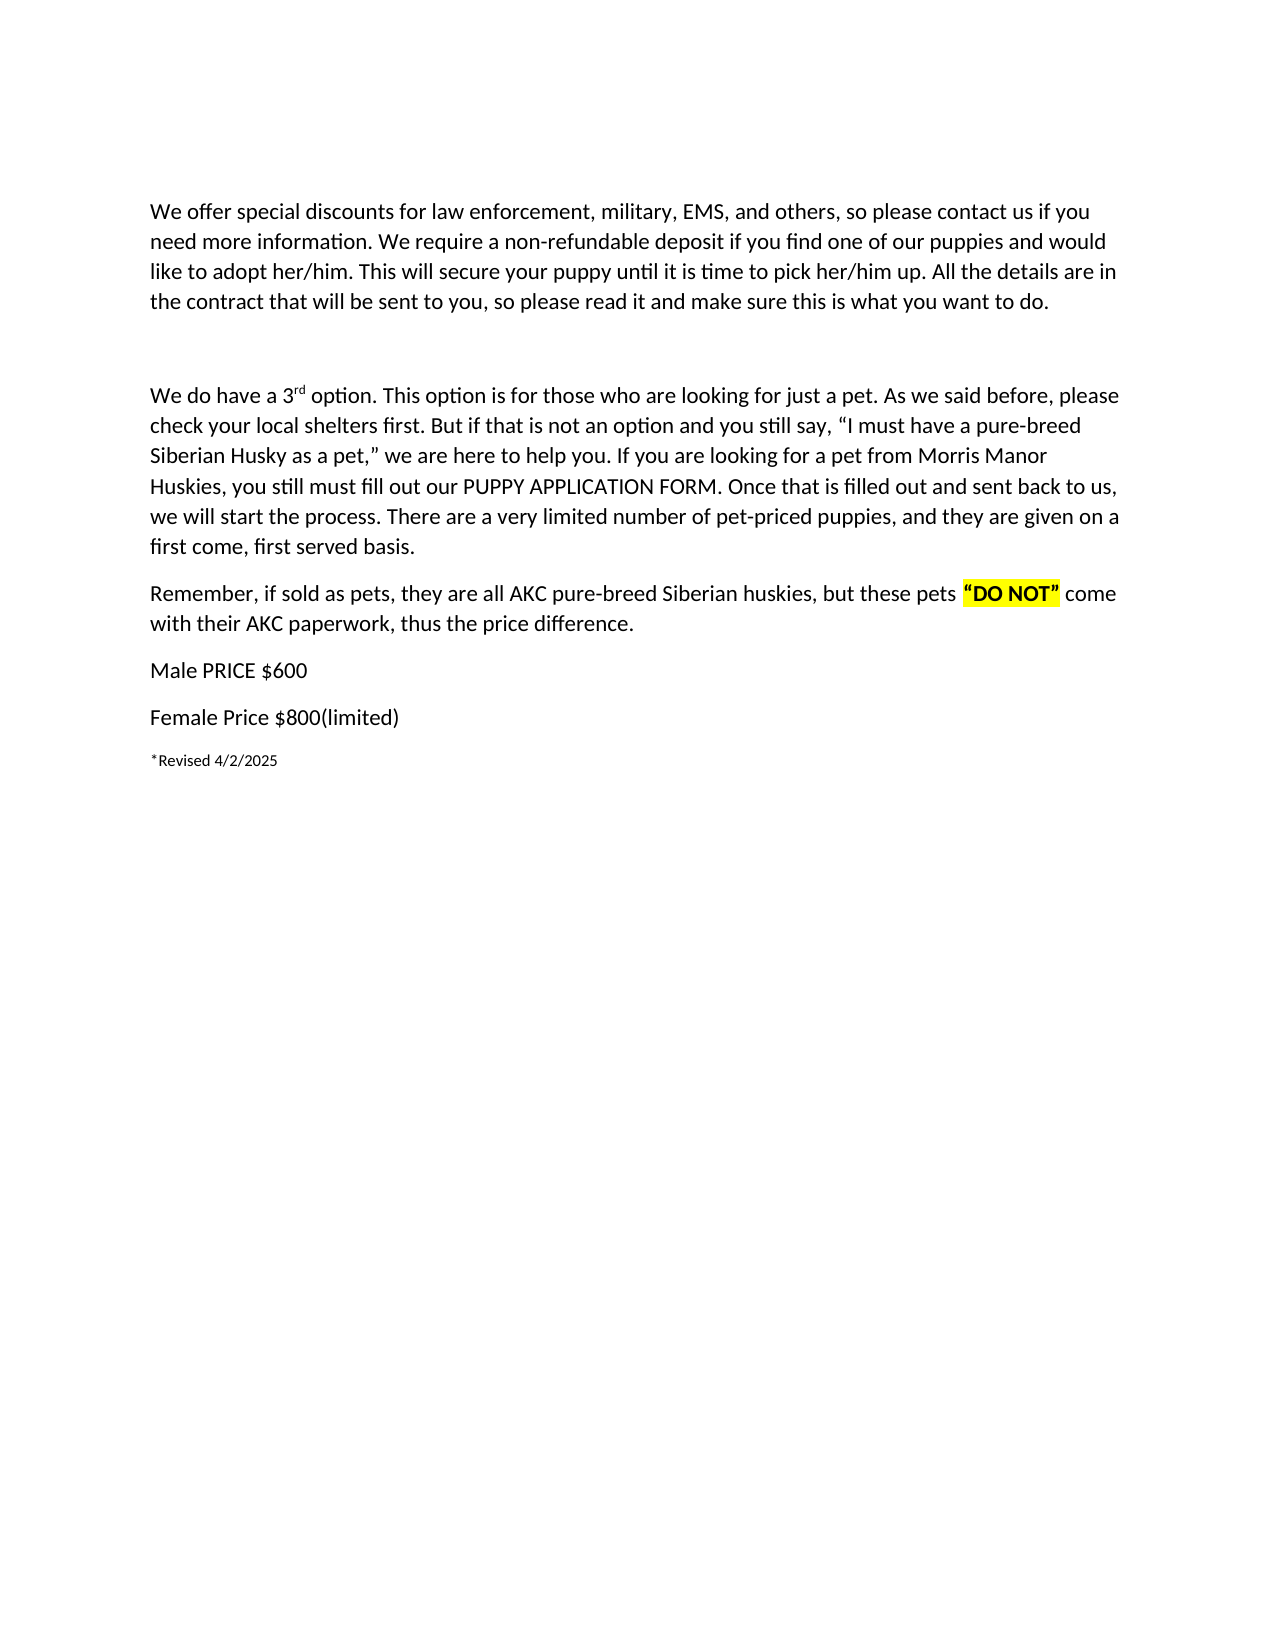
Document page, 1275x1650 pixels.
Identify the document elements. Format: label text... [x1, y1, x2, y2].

text *Revised 4/2/2025 [150, 750, 1125, 770]
text Male PRICE $600 [150, 656, 1125, 684]
text We offer special discounts for law enforcement, military, EMS, and others, so please contact us if you need more information. We require a non-refundable deposit if you find one of our puppies and would like to adopt her/him. This will secure your puppy until it is time to pick her/him up. All the details are in the contract that will be sent to you, so please read it and make sure this is what you want to do. [150, 197, 1125, 316]
text We do have a 3rd option. This option is for those who are looking for just a pet. As we said before, please check your local shelters first. But if that is not an option and you still say, “I must have a pure-breed Siberian Husky as a pet,” we are here to help you. If you are looking for a pet from Morris Manor Huskies, you still must fill out our PUPPY APPLICATION FORM. Once that is filled out and sent back to us, we will start the process. There are a very limited number of pet-priced puppies, and they are given on a first come, first served basis. [150, 381, 1125, 560]
text Female Price $800(limited) [150, 703, 1125, 731]
text Remember, if sold as pets, they are all AKC pure-breed Siberian huskies, but these pets “DO NOT” come with their AKC paperwork, thus the price difference. [150, 579, 1125, 637]
